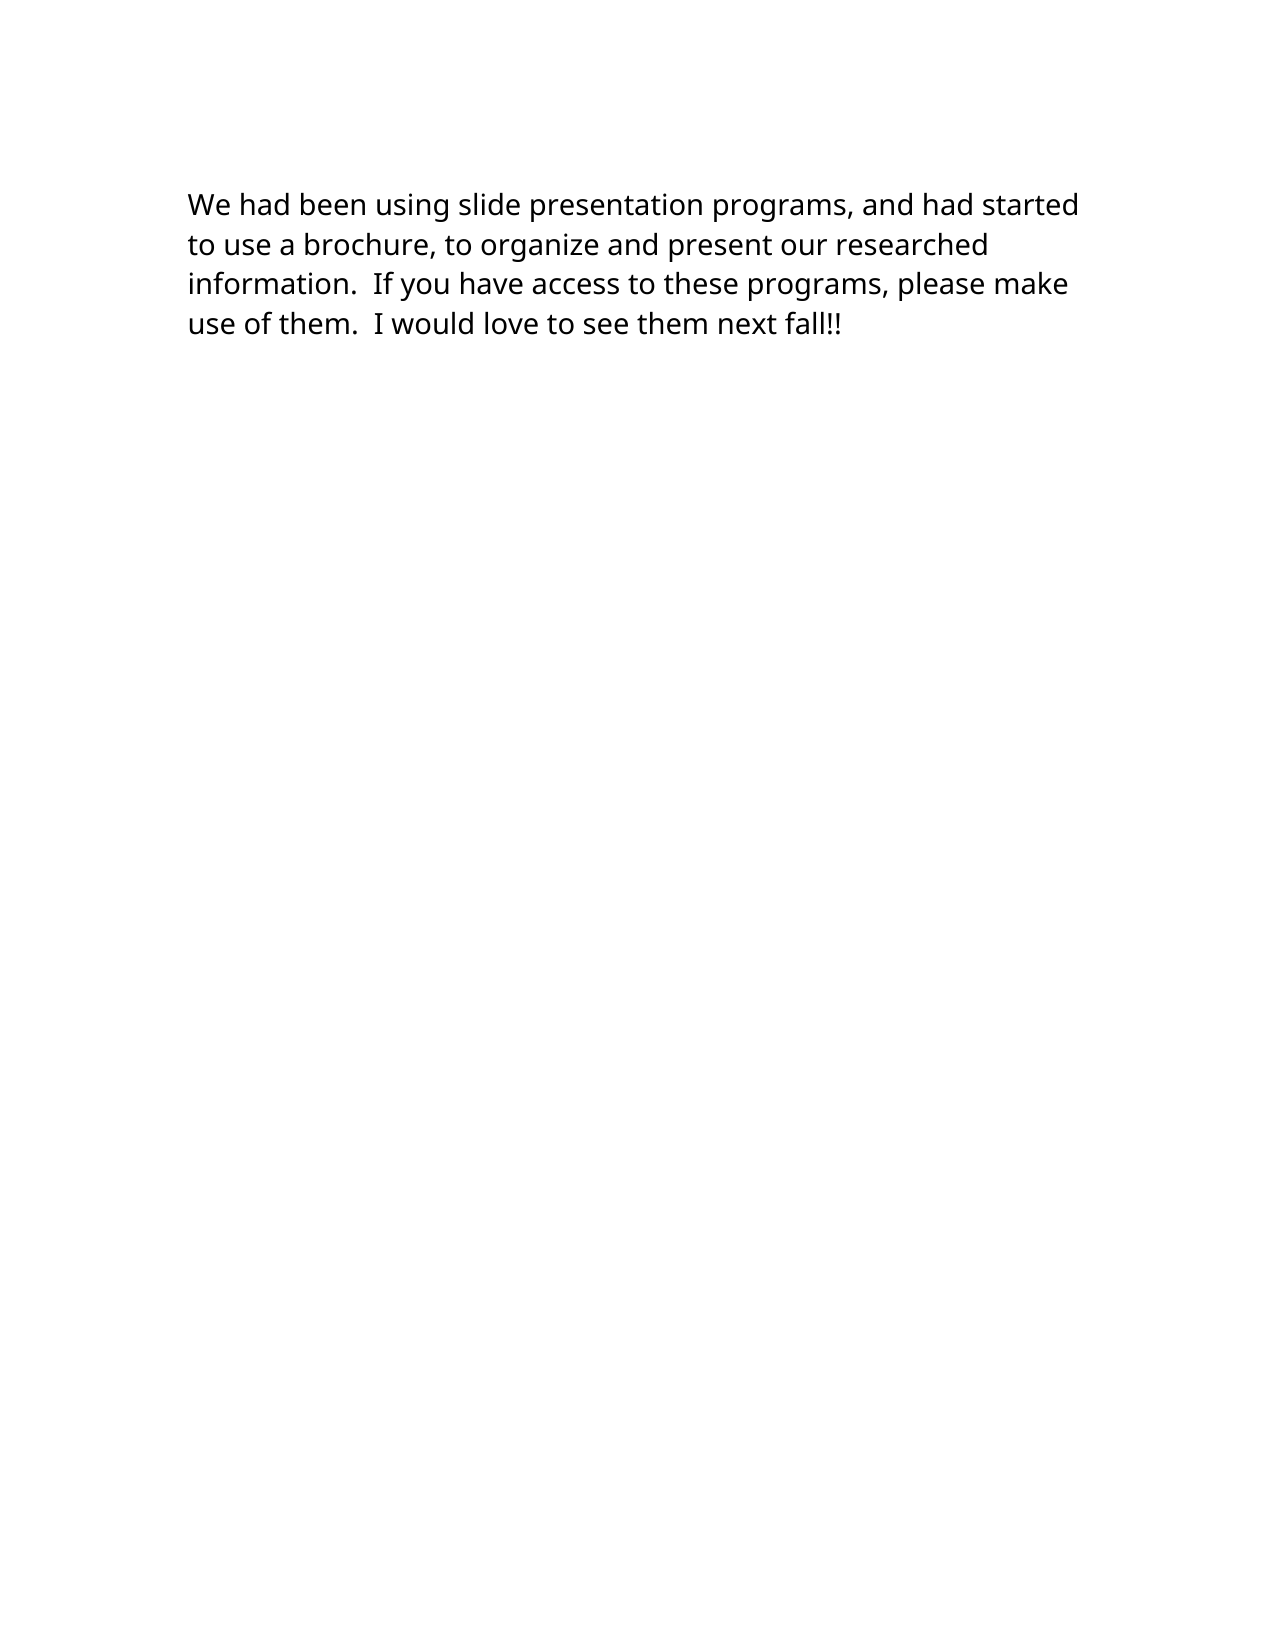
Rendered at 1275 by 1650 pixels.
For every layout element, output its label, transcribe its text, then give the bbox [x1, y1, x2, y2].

text We had been using slide presentation programs, and had started to use a brochure, to organize and present our researched information. If you have access to these programs, please make use of them. I would love to see them next fall!! [187, 184, 1087, 343]
